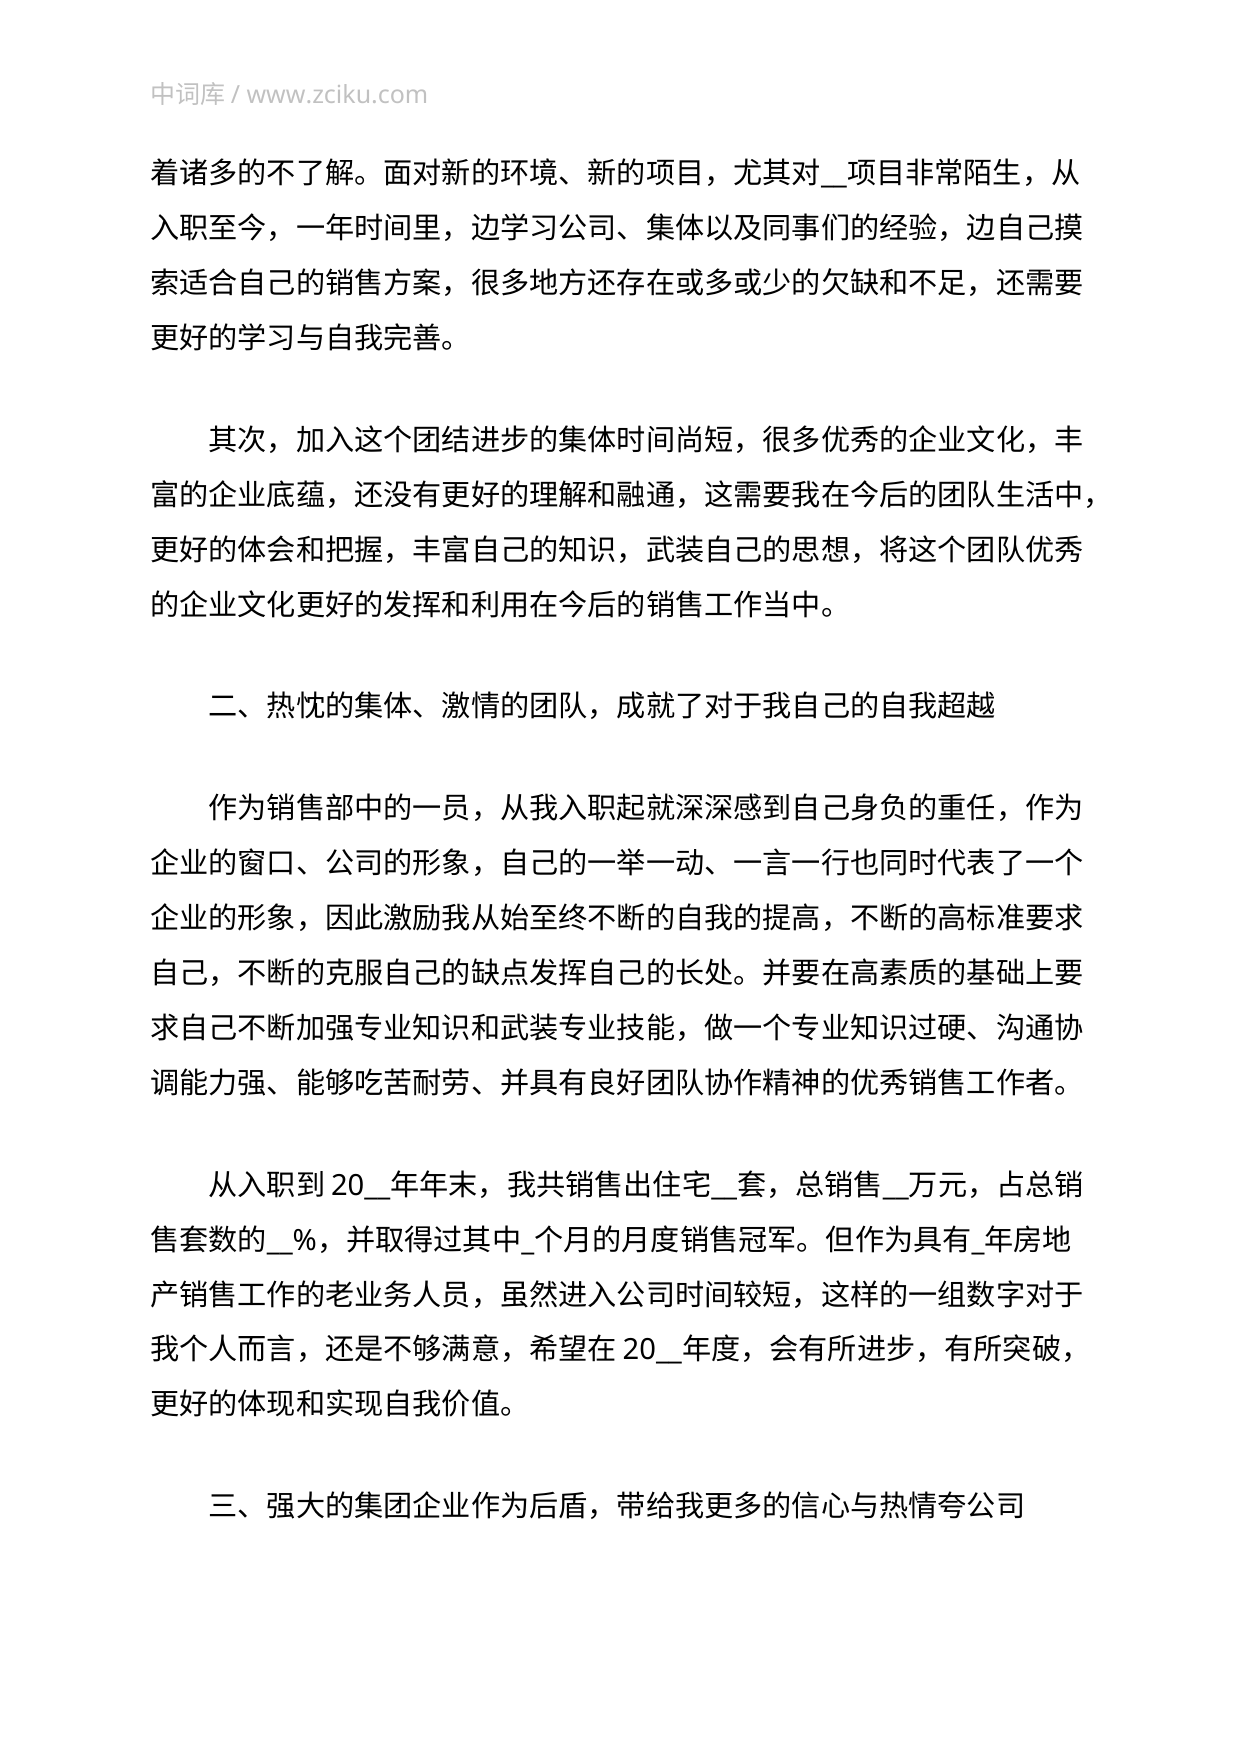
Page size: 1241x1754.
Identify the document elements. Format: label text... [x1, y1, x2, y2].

text 二、热忱的集体、激情的团队，成就了对于我自己的自我超越 [150, 683, 1090, 725]
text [150, 150, 1090, 357]
text 其次，加入这个团结进步的集体时间尚短，很多优秀的企业文化，丰富的企业底蕴，还没有更好的理解和融通，这需要我在今后的团队生活中，更好的体会和把握，丰富自己的知识，武装自己的思想，将这个团队优秀的企业文化更好的发挥和利用在今后的销售工作当中。 [150, 417, 1090, 623]
text 三、强大的集团企业作为后盾，带给我更多的信心与热情夸公司 [150, 1483, 1090, 1525]
text 作为销售部中的一员，从我入职起就深深感到自己身负的重任，作为企业的窗口、公司的形象，自己的一举一动、一言一行也同时代表了一个企业的形象，因此激励我从始至终不断的自我的提高，不断的高标准要求自己，不断的克服自己的缺点发挥自己的长处。并要在高素质的基础上要求自己不断加强专业知识和武装专业技能，做一个专业知识过硬、沟通协调能力强、能够吃苦耐劳、并具有良好团队协作精神的优秀销售工作者。 [150, 785, 1090, 1102]
text 从入职到20__年年末，我共销售出住宅__套，总销售__万元，占总销售套数的__%，并取得过其中_个月的月度销售冠军。但作为具有_年房地产销售工作的老业务人员，虽然进入公司时间较短，这样的一组数字对于我个人而言，还是不够满意，希望在20__年度，会有所进步，有所突破，更好的体现和实现自我价值。 [150, 1161, 1090, 1423]
